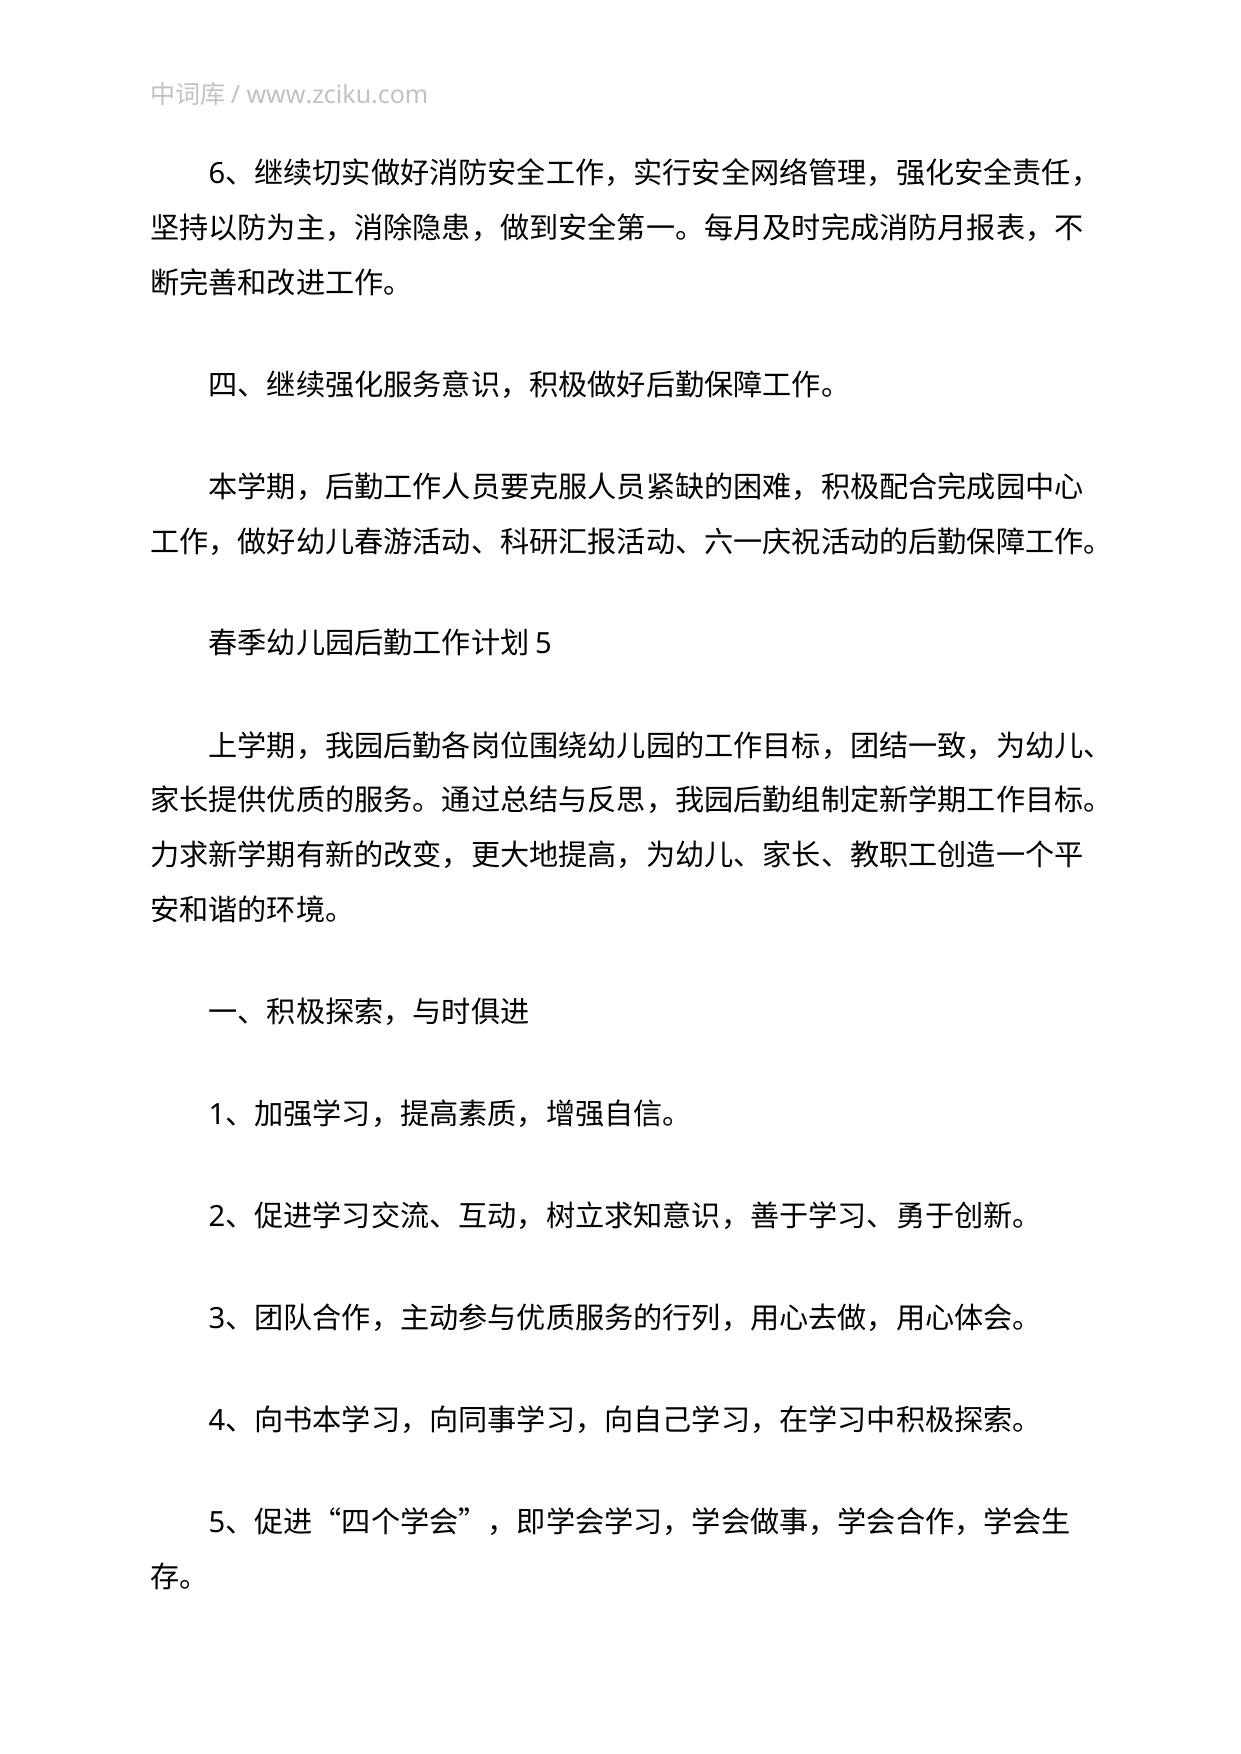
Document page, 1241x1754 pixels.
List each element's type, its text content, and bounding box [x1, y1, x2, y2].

text 3、团队合作，主动参与优质服务的行列，用心去做，用心体会。 [150, 1294, 1090, 1337]
text 本学期，后勤工作人员要克服人员紧缺的困难，积极配合完成园中心工作，做好幼儿春游活动、科研汇报活动、六一庆祝活动的后勤保障工作。 [150, 463, 1090, 561]
text 四、继续强化服务意识，积极做好后勤保障工作。 [150, 362, 1090, 404]
text 1、加强学习，提高素质，增强自信。 [150, 1090, 1090, 1133]
text 2、促进学习交流、互动，树立求知意识，善于学习、勇于创新。 [150, 1192, 1090, 1235]
text 6、继续切实做好消防安全工作，实行安全网络管理，强化安全责任，坚持以防为主，消除隐患，做到安全第一。每月及时完成消防月报表，不断完善和改进工作。 [150, 150, 1090, 302]
text 春季幼儿园后勤工作计划5 [150, 620, 1090, 662]
text 上学期，我园后勤各岗位围绕幼儿园的工作目标，团结一致，为幼儿、家长提供优质的服务。通过总结与反思，我园后勤组制定新学期工作目标。力求新学期有新的改变，更大地提高，为幼儿、家长、教职工创造一个平安和谐的环境。 [150, 722, 1090, 929]
text 一、积极探索，与时俱进 [150, 988, 1090, 1031]
text 4、向书本学习，向同事学习，向自己学习，在学习中积极探索。 [150, 1396, 1090, 1439]
text 5、促进“四个学会”，即学会学习，学会做事，学会合作，学会生存。 [150, 1498, 1090, 1596]
